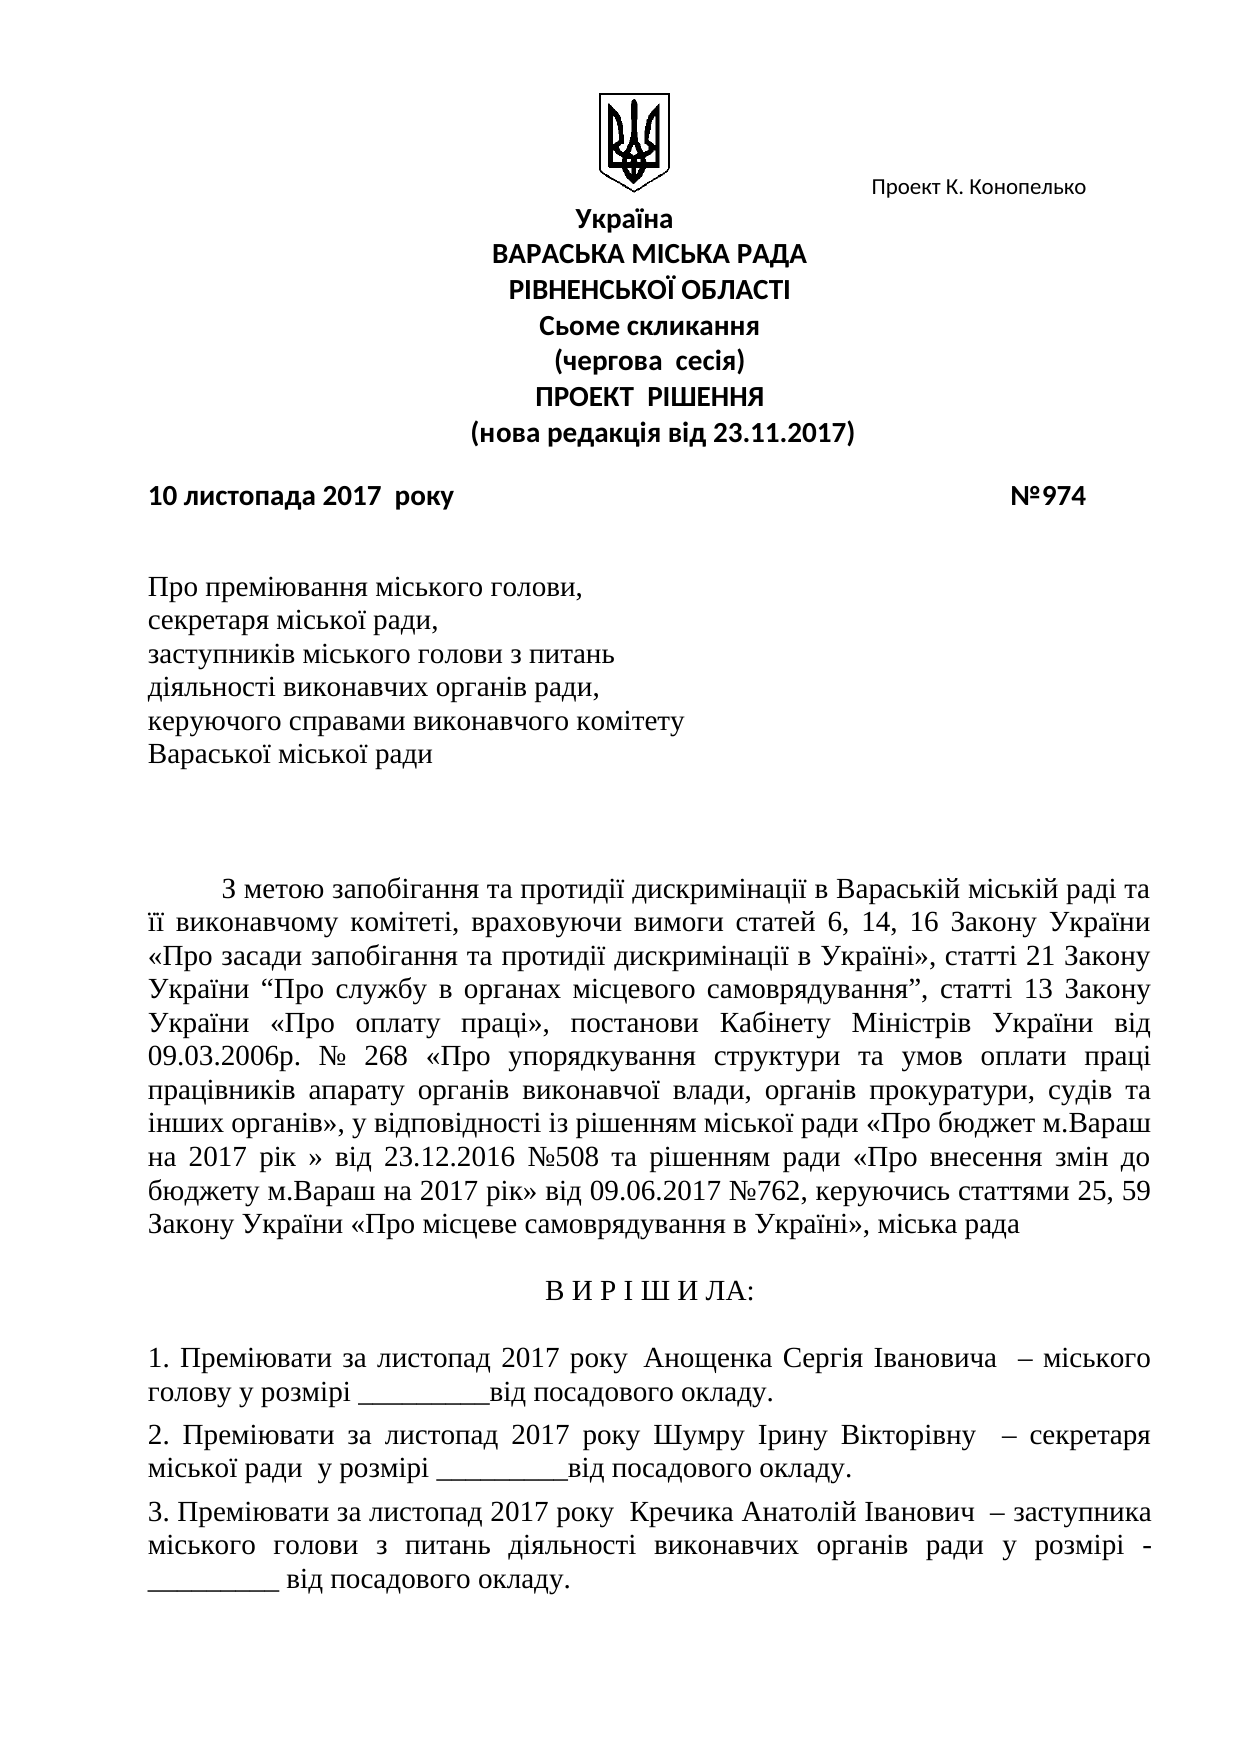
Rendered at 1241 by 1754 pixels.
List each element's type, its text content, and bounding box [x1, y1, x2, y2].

text діяльності виконавчих органів ради, [148, 669, 1152, 703]
text (чергова сесія) [148, 342, 1152, 378]
text Україна [148, 200, 1152, 236]
text РІВНЕНСЬКОЇ ОБЛАСТІ [148, 271, 1152, 307]
text (нова редакція від 23.11.2017) [148, 414, 1152, 449]
text заступників міського голови з питань [148, 636, 1152, 669]
text 3. Преміювати за листопад 2017 року Кречика Анатолій Іванович – заступника міського голови з питань діяльності виконавчих органів ради у розмірі _________ від посадового окладу. [148, 1494, 1152, 1594]
text З метою запобігання та протидії дискримінації в Вараській міській раді та її виконавчому комітеті, враховуючи вимоги статей 6, 14, 16 Закону України «Про засади запобігання та протидії дискримінації в Україні», статті 21 Закону України “Про службу в органах місцевого самоврядування”, статті 13 Закону України «Про оплату праці», постанови Кабінету Міністрів України від 09.03.2006р. № 268 «Про упорядкування структури та умов оплати праці працівників апарату органів виконавчої влади, органів прокуратури, судів та інших органів», у відповідності із рішенням міської ради «Про бюджет м.Вараш на 2017 рік » від 23.12.2016 №508 та рішенням ради «Про внесення змін до бюджету м.Вараш на 2017 рік» від 09.06.2017 №762, керуючись статтями 25, 59 Закону України «Про місцеве самоврядування в Україні», міська рада [148, 871, 1152, 1240]
text 2. Преміювати за листопад 2017 року Шумру Ірину Вікторівну – секретаря міської ради у розмірі _________від посадового окладу. [148, 1417, 1152, 1484]
picture [594, 88, 671, 195]
text ВАРАСЬКА МІСЬКА РАДА [148, 236, 1152, 271]
text ПРОЕКТ РІШЕННЯ [148, 378, 1152, 414]
text 10 листопада 2017 року №974 [148, 477, 1152, 513]
text 1. Преміювати за листопад 2017 року Анощенка Сергія Івановича – міського голову у розмірі _________від посадового окладу. [148, 1340, 1152, 1407]
text керуючого справами виконавчого комітету [148, 703, 1152, 737]
text секретаря міської ради, [148, 602, 1152, 636]
text В И Р І Ш И ЛА: [148, 1273, 1152, 1307]
text Вараської міської ради [148, 737, 1152, 770]
text Cьоме скликання [148, 307, 1152, 342]
text Проект К. Конопелько [148, 88, 1152, 200]
text Про преміювання міського голови, [148, 569, 1152, 602]
